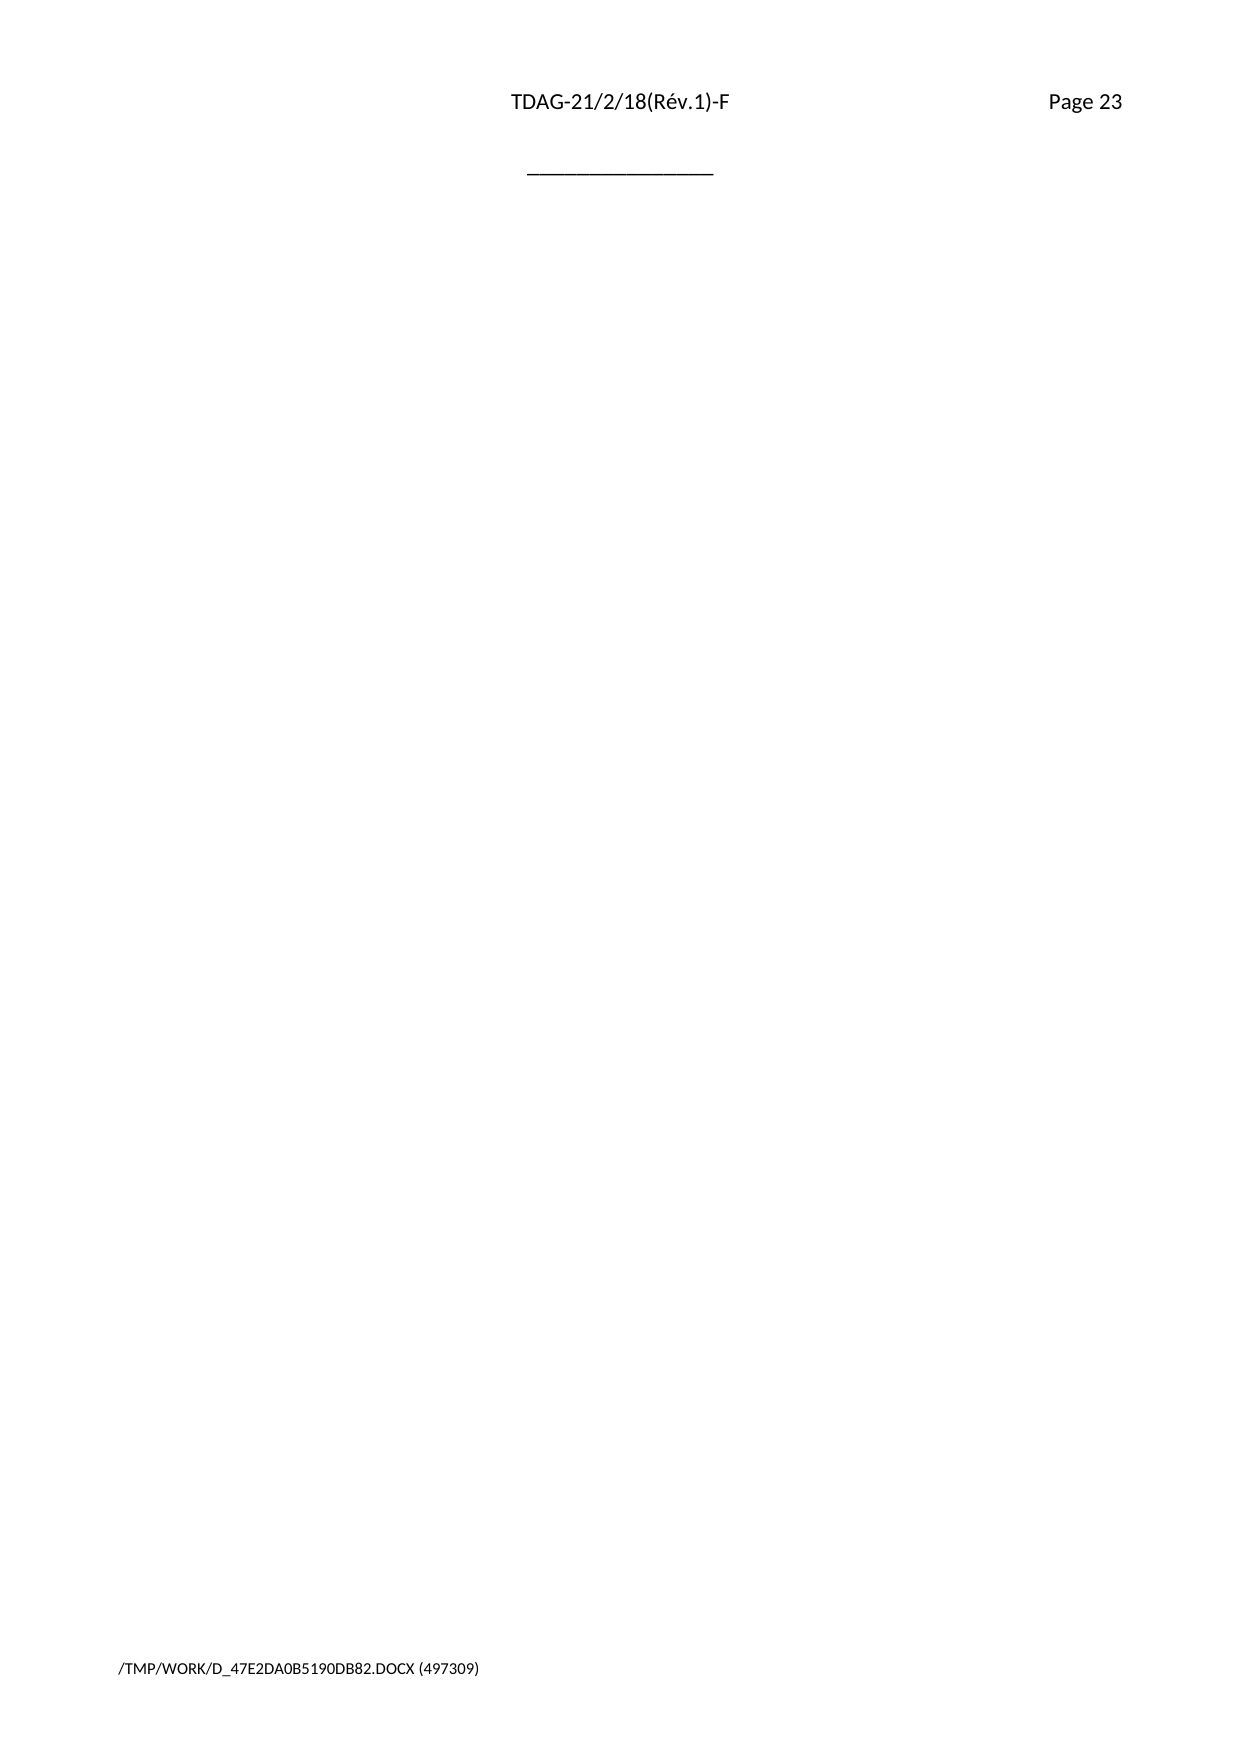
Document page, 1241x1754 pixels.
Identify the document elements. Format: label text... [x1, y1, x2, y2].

text _______________ [118, 148, 1122, 178]
